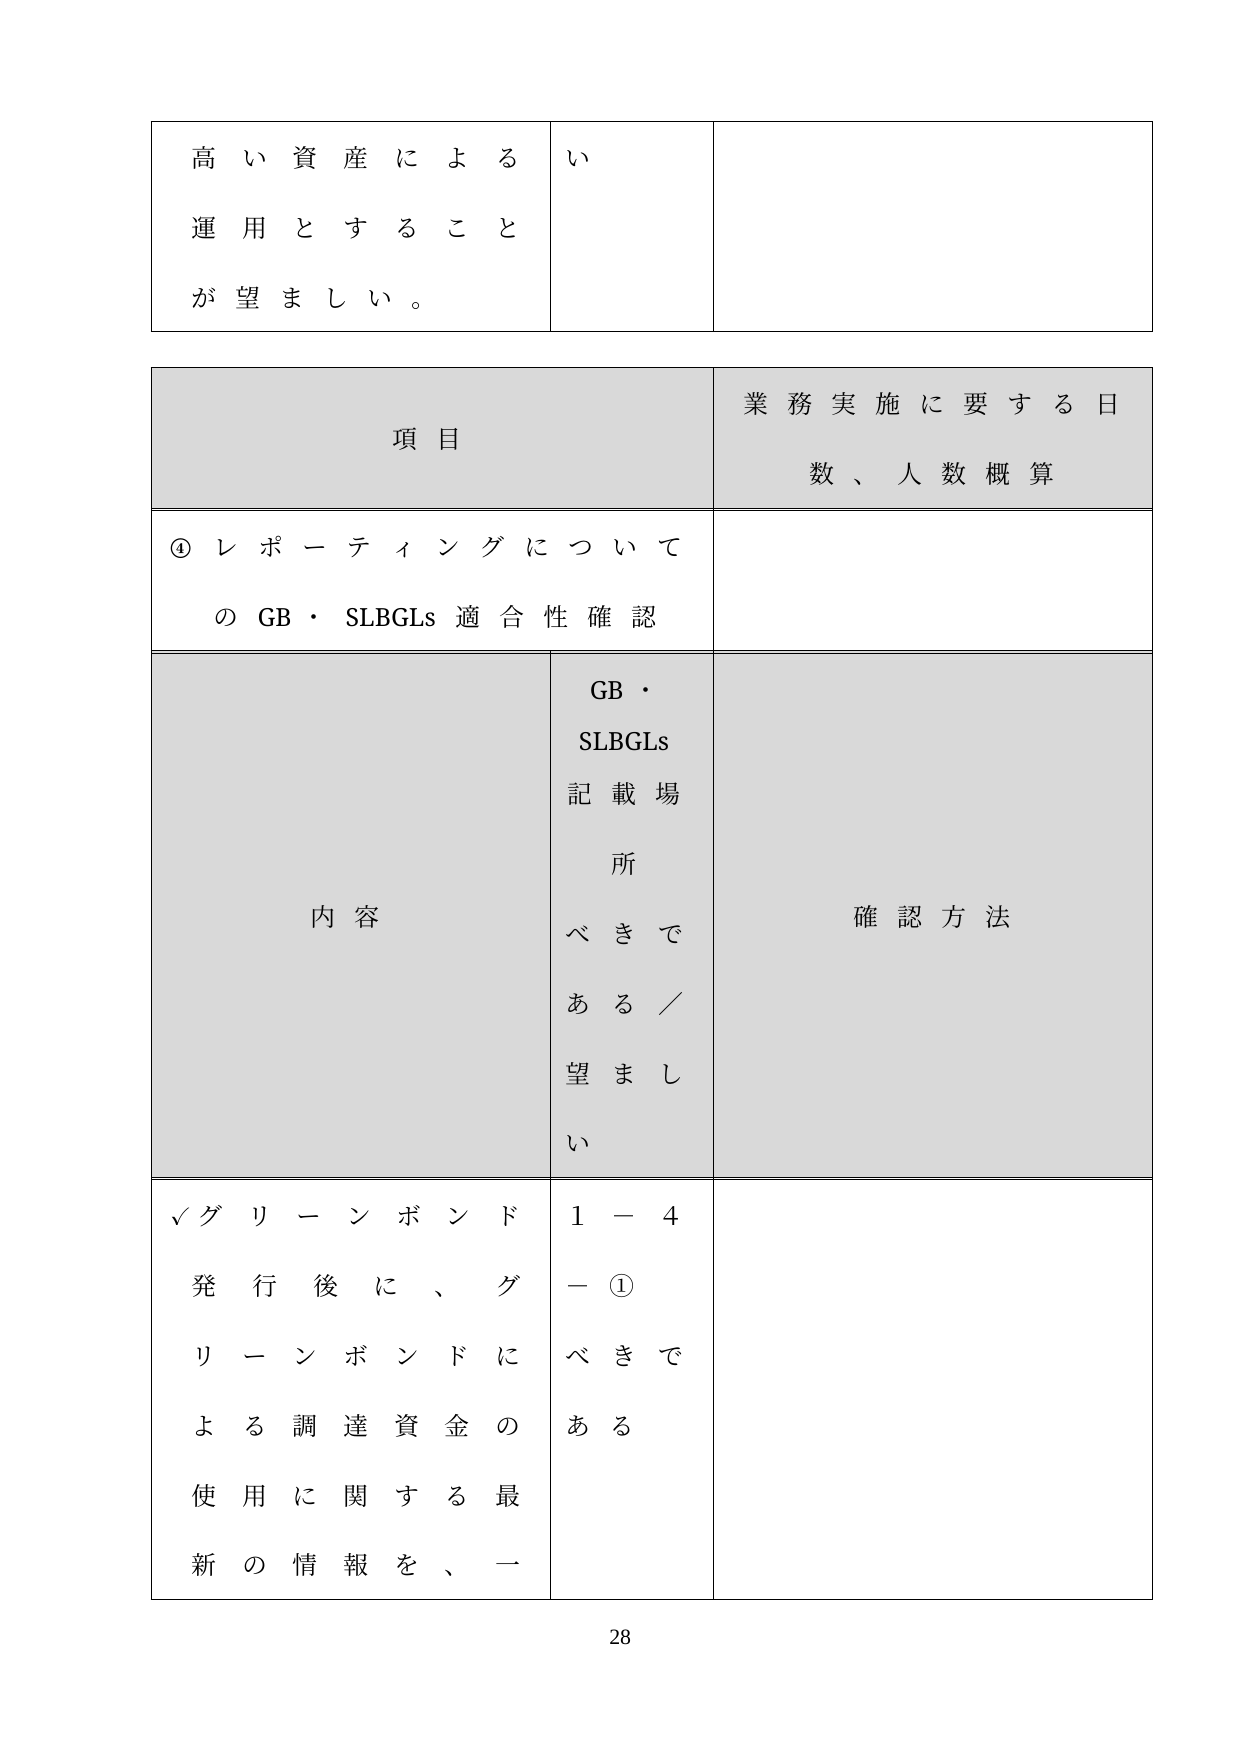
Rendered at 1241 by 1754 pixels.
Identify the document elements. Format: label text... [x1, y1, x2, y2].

table_cell 確認方法 [714, 654, 1152, 1177]
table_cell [152, 122, 550, 331]
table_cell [152, 1180, 550, 1599]
table_cell GB・SLBGLs記載場所 べきである／望ましい [551, 654, 713, 1177]
table_cell １－４－① べきである [551, 1180, 713, 1599]
table_cell １－３－⑩ 望ましい [551, 122, 713, 331]
table_cell [714, 1180, 1152, 1599]
table_cell [714, 122, 1152, 331]
table_cell レポーティングについてのGB・SLBGLs適合性確認 [152, 511, 713, 650]
table_header 項目 [152, 368, 713, 508]
table_cell 内容 [152, 654, 550, 1177]
table_header 業務実施に要する日数、人数概算 [714, 368, 1152, 508]
table_cell [714, 511, 1152, 650]
